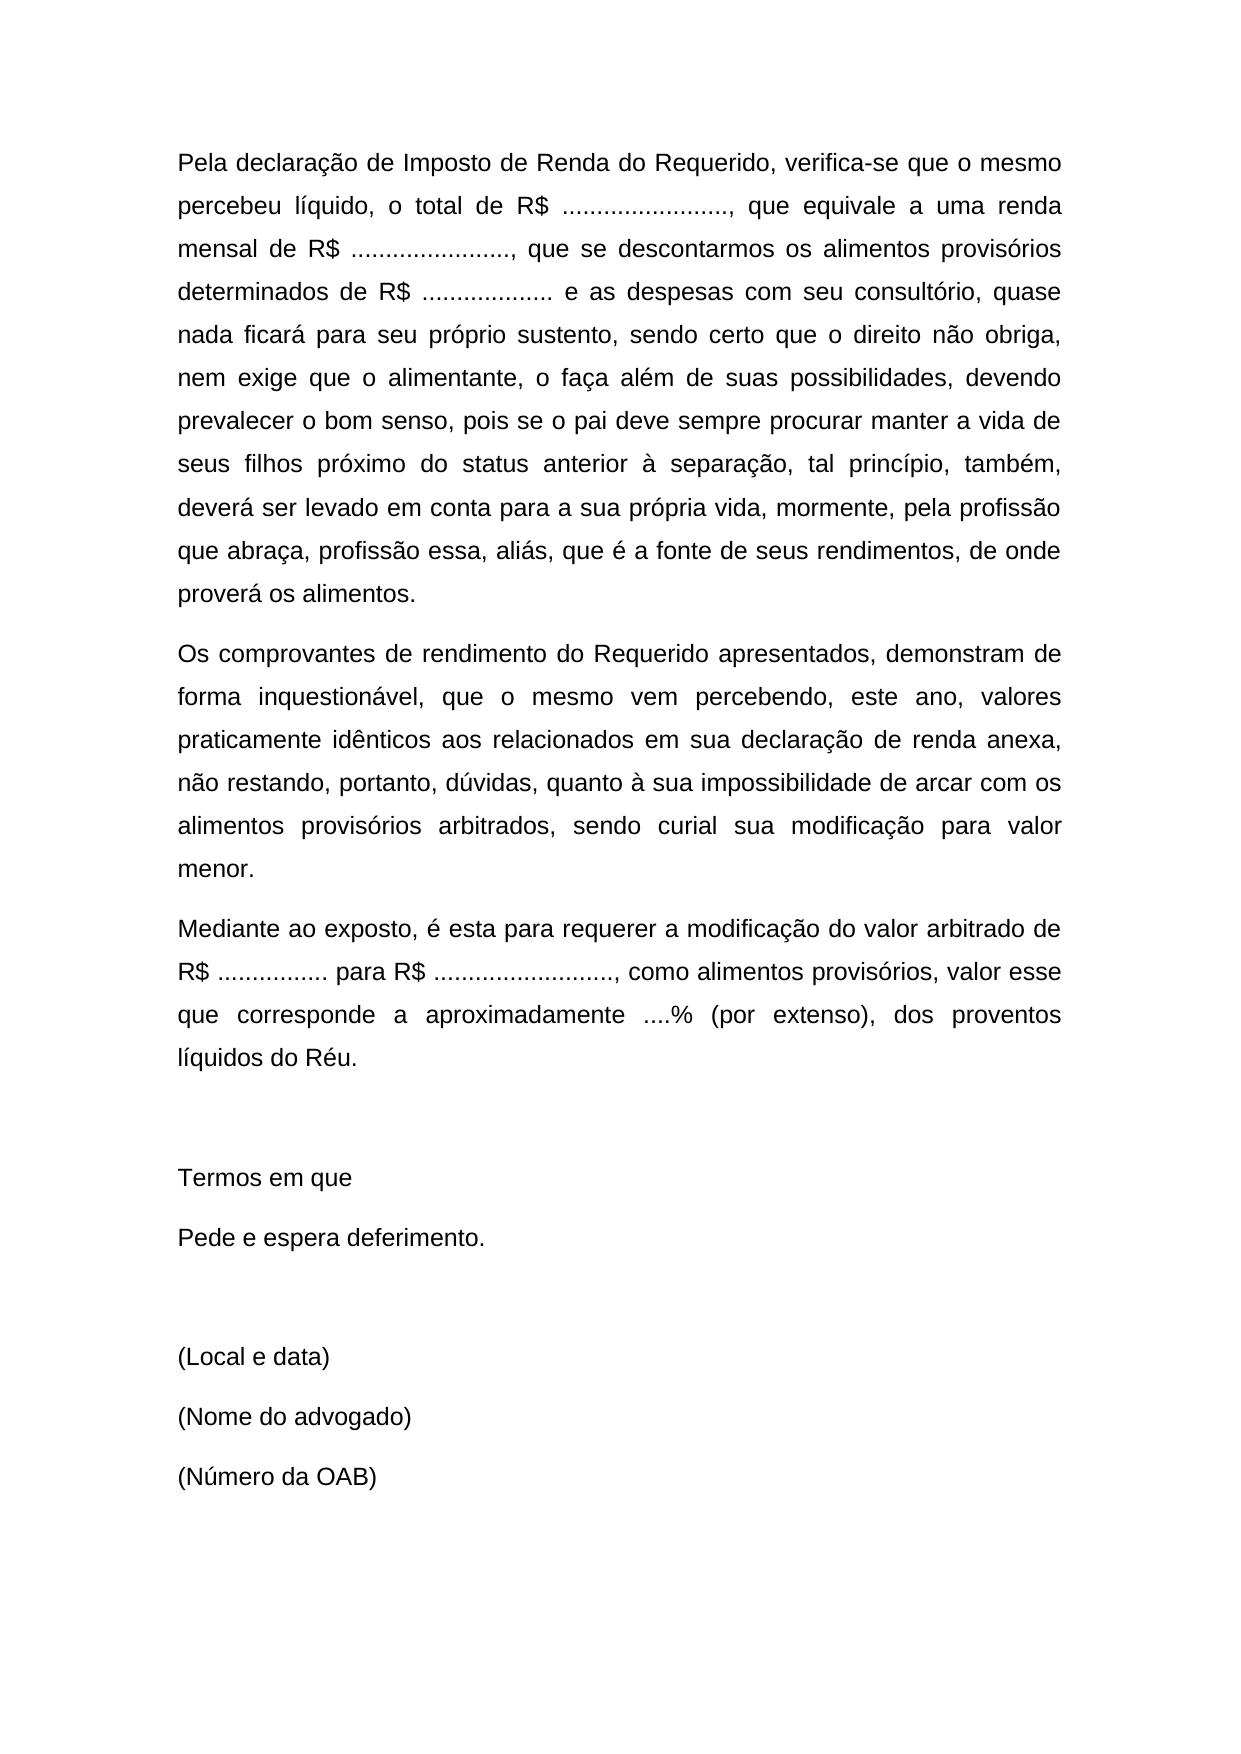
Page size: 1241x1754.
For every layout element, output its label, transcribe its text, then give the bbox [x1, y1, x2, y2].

text Os comprovantes de rendimento do Requerido apresentados, demonstram de forma inquestionável, que o mesmo vem percebendo, este ano, valores praticamente idênticos aos relacionados em sua declaração de renda anexa, não restando, portanto, dúvidas, quanto à sua impossibilidade de arcar com os alimentos provisórios arbitrados, sendo curial sua modificação para valor menor. [177, 639, 1063, 883]
text (Local e data) [177, 1342, 1063, 1371]
text (Número da OAB) [177, 1462, 1063, 1491]
text Mediante ao exposto, é esta para requerer a modificação do valor arbitrado de R$ ................ para R$ .........................., como alimentos provisórios, valor esse que corresponde a aproximadamente ....% (por extenso), dos proventos líquidos do Réu. [177, 914, 1063, 1072]
text Termos em que [177, 1163, 1063, 1192]
text Pela declaração de Imposto de Renda do Requerido, verifica-se que o mesmo percebeu líquido, o total de R$ ........................, que equivale a uma renda mensal de R$ ......................., que se descontarmos os alimentos provisórios determinados de R$ ................... e as despesas com seu consultório, quase nada ficará para seu próprio sustento, sendo certo que o direito não obriga, nem exige que o alimentante, o faça além de suas possibilidades, devendo prevalecer o bom senso, pois se o pai deve sempre procurar manter a vida de seus filhos próximo do status anterior à separação, tal princípio, também, deverá ser levado em conta para a sua própria vida, mormente, pela profissão que abraça, profissão essa, aliás, que é a fonte de seus rendimentos, de onde proverá os alimentos. [177, 148, 1063, 608]
text (Nome do advogado) [177, 1402, 1063, 1431]
text Pede e espera deferimento. [177, 1223, 1063, 1252]
